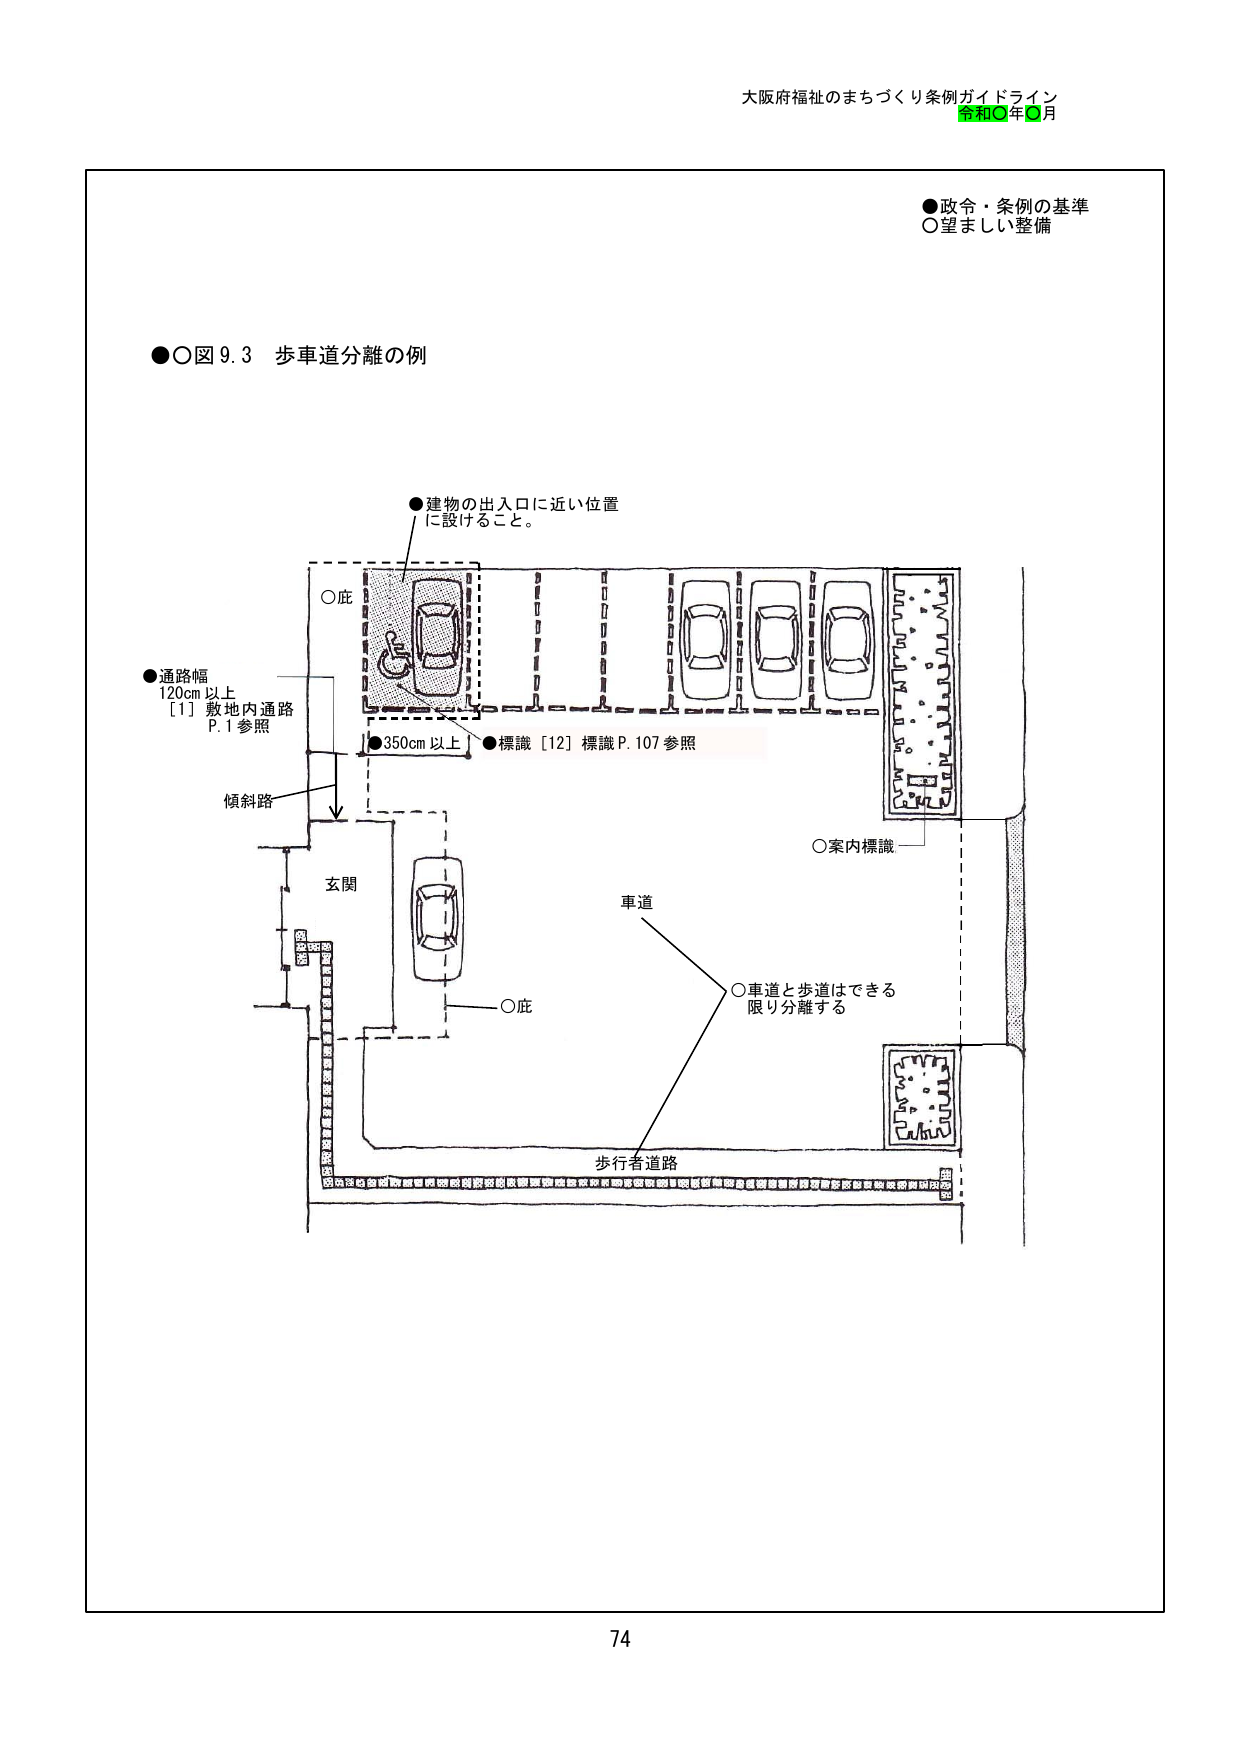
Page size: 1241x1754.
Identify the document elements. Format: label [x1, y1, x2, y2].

picture [208, 532, 1084, 1271]
